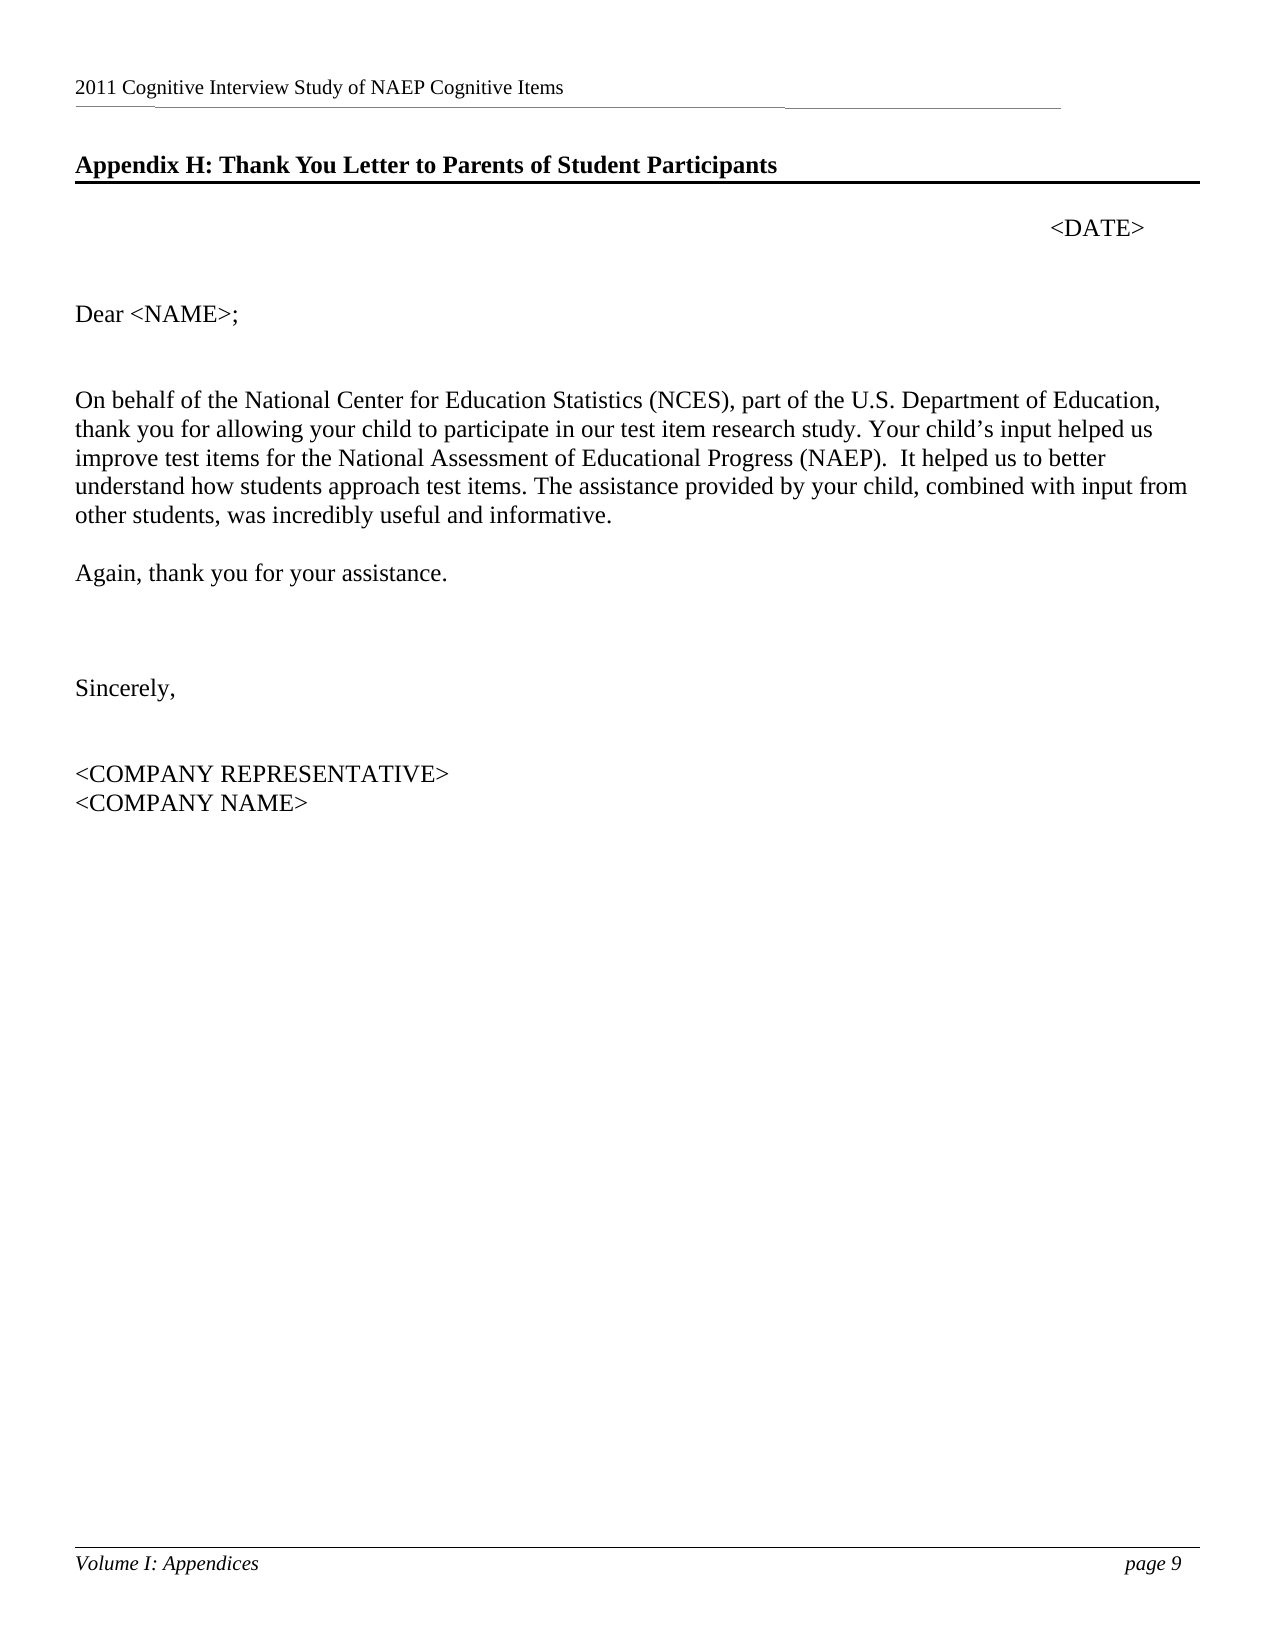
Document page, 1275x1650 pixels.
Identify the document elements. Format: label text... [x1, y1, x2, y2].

text On behalf of the National Center for Education Statistics (NCES), part of the U.S. Department of Education, thank you for allowing your child to participate in our test item research study. Your child’s input helped us improve test items for the National Assessment of Educational Progress (NAEP). It helped us to better understand how students approach test items. The assistance provided by your child, combined with input from other students, was incredibly useful and informative. [75, 385, 1200, 529]
text <DATE> [75, 213, 1200, 241]
text Sincerely, [75, 673, 1200, 701]
text <COMPANY NAME> [75, 788, 1200, 816]
text Again, thank you for your assistance. [75, 558, 1200, 586]
text <COMPANY NAME> Appendix H: Thank You Letter to Parents of Student Participants [75, 150, 1200, 181]
text Dear <NAME>; [75, 299, 1200, 328]
text <COMPANY REPRESENTATIVE> [75, 759, 1200, 788]
